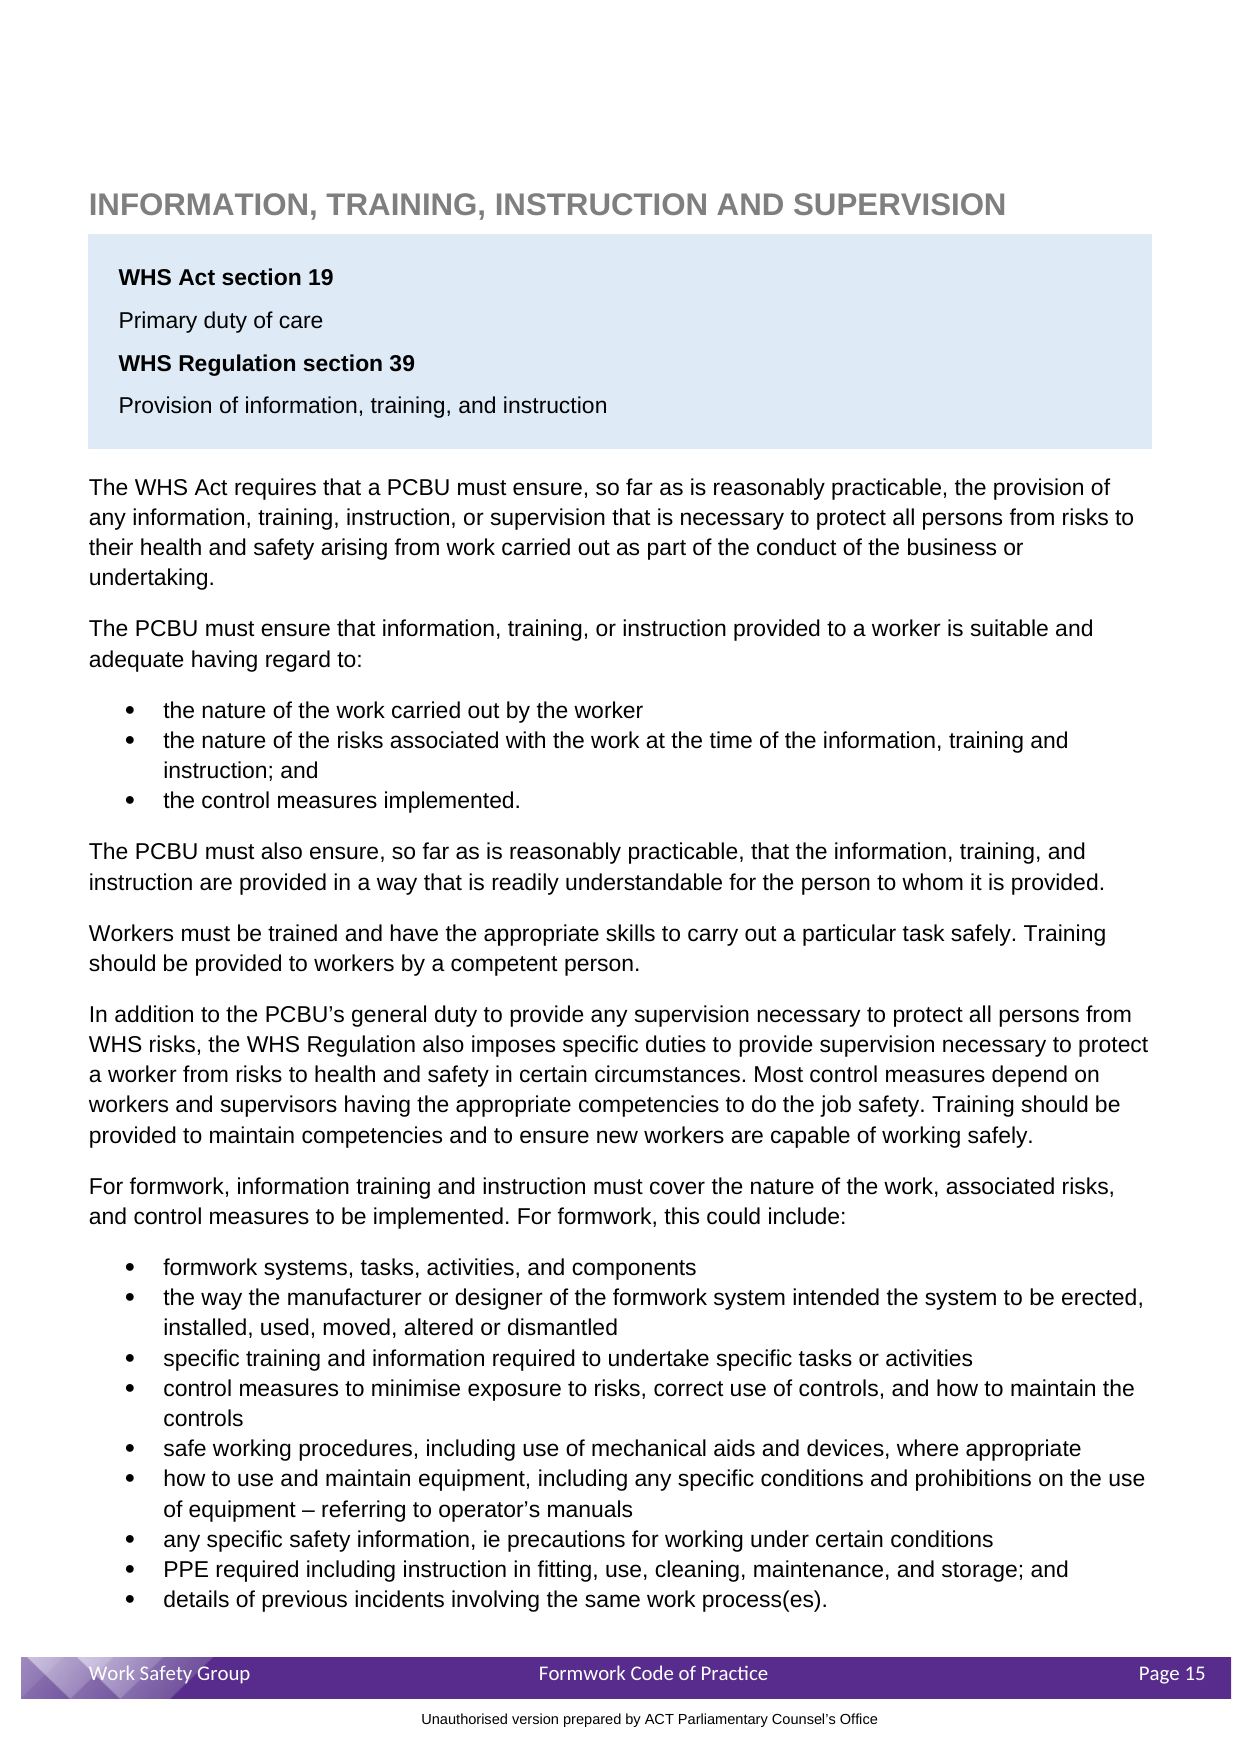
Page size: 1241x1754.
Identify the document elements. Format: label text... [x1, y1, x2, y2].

text  PPE required including instruction in fitting, use, cleaning, maintenance, and storage; and [126, 1556, 1152, 1582]
text  safe working procedures, including use of mechanical aids and devices, where appropriate [126, 1435, 1152, 1462]
text Workers must be trained and have the appropriate skills to carry out a particular task safely. Training should be provided to workers by a competent person. [89, 919, 1152, 976]
text  the nature of the work carried out by the worker [126, 697, 1152, 723]
text For formwork, information training and instruction must cover the nature of the work, associated risks, and control measures to be implemented. For formwork, this could include: [89, 1173, 1152, 1229]
text WHS Regulation section 39 [89, 319, 1151, 362]
text WHS Act section 19 [89, 235, 1151, 277]
text  any specific safety information, ie precautions for working under certain conditions [126, 1526, 1152, 1552]
text Provision of information, training, and instruction [89, 362, 1151, 448]
text  the way the manufacturer or designer of the formwork system intended the system to be erected, installed, used, moved, altered or dismantled [126, 1284, 1152, 1341]
text INFORMATION, TRAINING, INSTRUCTION AND SUPERVISION [89, 186, 1030, 222]
picture [21, 1657, 1232, 1699]
text In addition to the PCBU’s general duty to provide any supervision necessary to protect all persons from WHS risks, the WHS Regulation also imposes specific duties to provide supervision necessary to protect a worker from risks to health and safety in certain circumstances. Most control measures depend on workers and supervisors having the appropriate competencies to do the job safety. Training should be provided to maintain competencies and to ensure new workers are capable of working safely. [89, 1001, 1152, 1148]
text The PCBU must ensure that information, training, or instruction provided to a worker is suitable and adequate having regard to: [89, 615, 1152, 672]
text  how to use and maintain equipment, including any specific conditions and prohibitions on the use of equipment – referring to operator’s manuals [126, 1465, 1152, 1522]
text The PCBU must also ensure, so far as is reasonably practicable, that the information, training, and instruction are provided in a way that is readily understandable for the person to whom it is provided. [89, 838, 1152, 895]
text  the nature of the risks associated with the work at the time of the information, training and instruction; and [126, 727, 1152, 783]
text  control measures to minimise exposure to risks, correct use of controls, and how to maintain the controls [126, 1375, 1152, 1431]
text  formwork systems, tasks, activities, and components [126, 1254, 1152, 1280]
text The WHS Act requires that a PCBU must ensure, so far as is reasonably practicable, the provision of any information, training, instruction, or supervision that is necessary to protect all persons from risks to their health and safety arising from work carried out as part of the conduct of the business or undertaking. [89, 474, 1152, 591]
text  specific training and information required to undertake specific tasks or activities [126, 1344, 1152, 1371]
text Primary duty of care [89, 277, 1151, 319]
text  details of previous incidents involving the same work process(es). [126, 1586, 1152, 1613]
text  the control measures implemented. [126, 787, 1152, 814]
